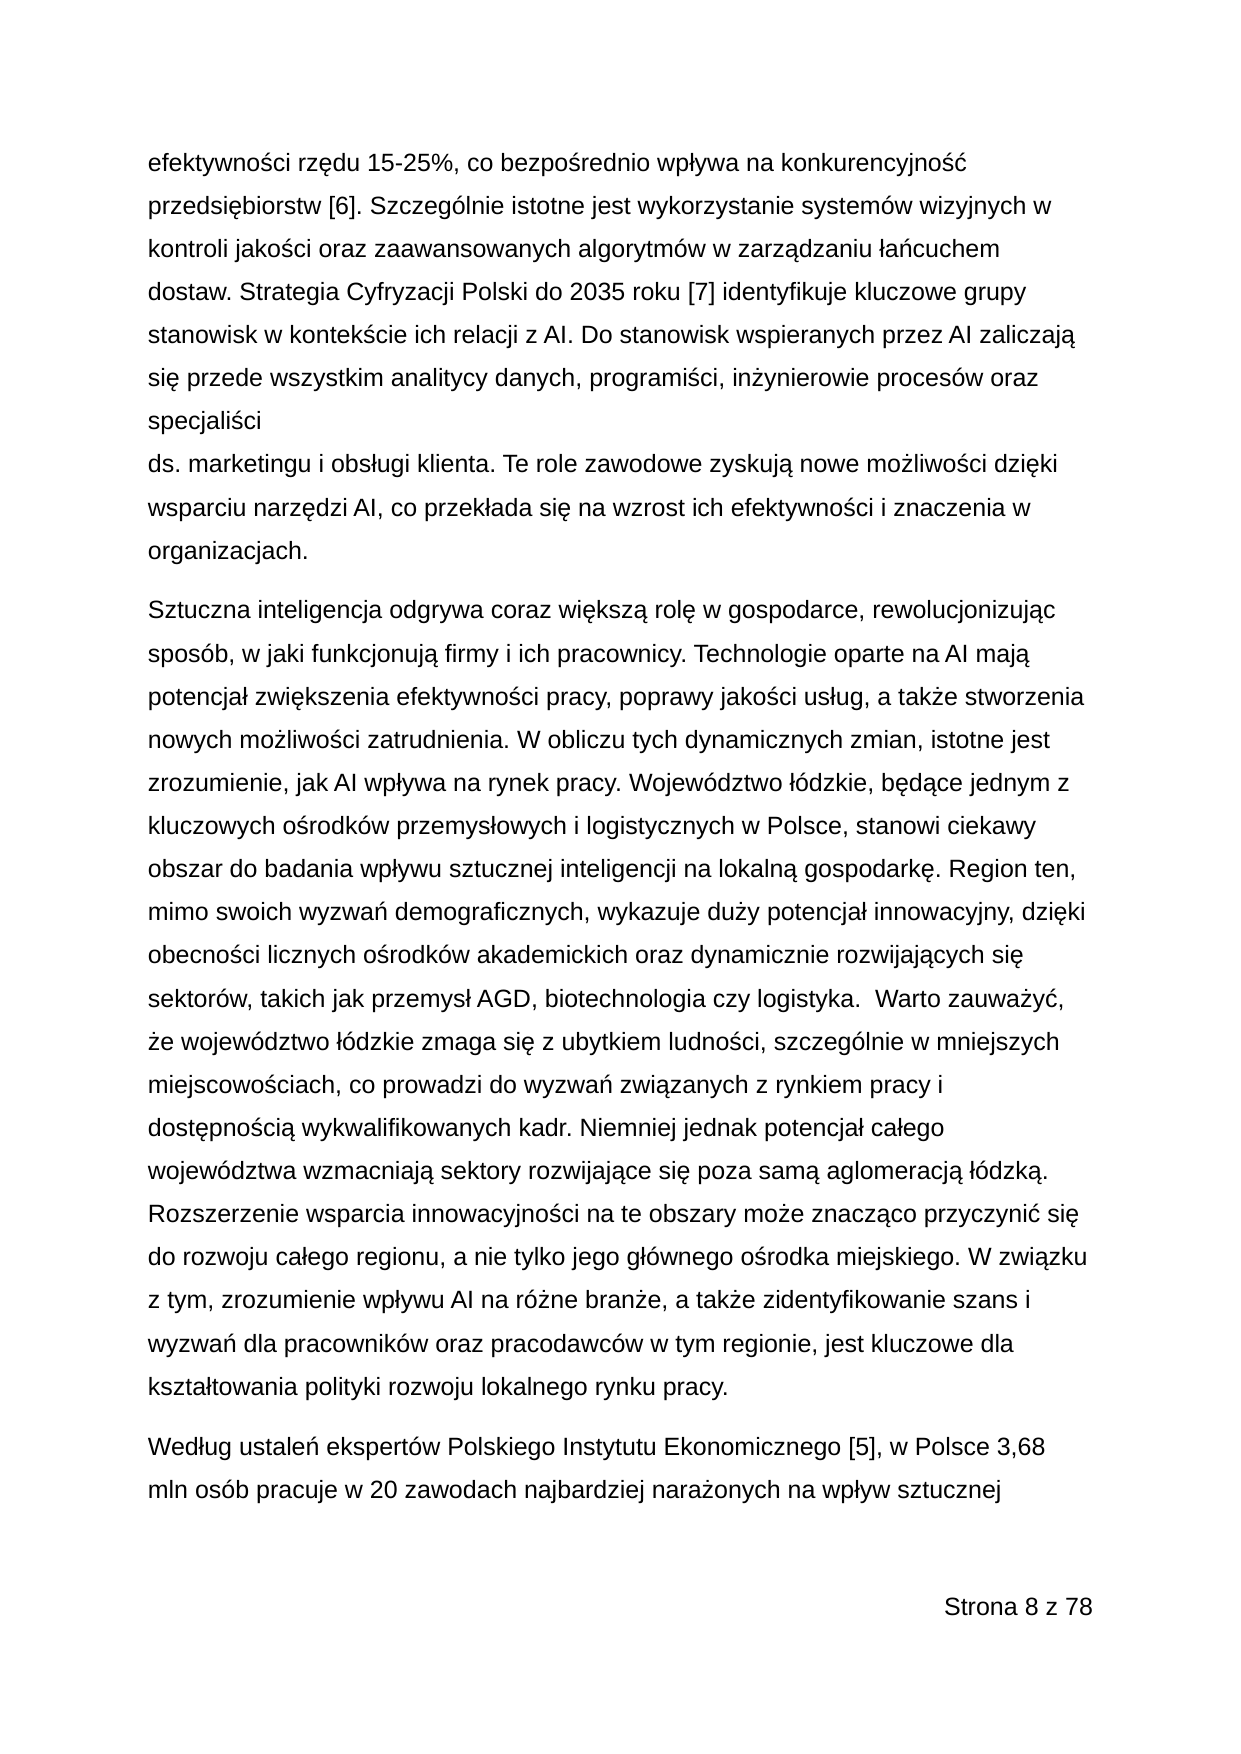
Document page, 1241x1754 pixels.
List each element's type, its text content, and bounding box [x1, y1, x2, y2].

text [148, 148, 1093, 564]
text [148, 1432, 1093, 1503]
text Sztuczna inteligencja odgrywa coraz większą rolę w gospodarce, rewolucjonizując sposób, w jaki funkcjonują firmy i ich pracownicy. Technologie oparte na AI mają potencjał zwiększenia efektywności pracy, poprawy jakości usług, a także stworzenia nowych możliwości zatrudnienia. W obliczu tych dynamicznych zmian, istotne jest zrozumienie, jak AI wpływa na rynek pracy. Województwo łódzkie, będące jednym z kluczowych ośrodków przemysłowych i logistycznych w Polsce, stanowi ciekawy obszar do badania wpływu sztucznej inteligencji na lokalną gospodarkę. Region ten, mimo swoich wyzwań demograficznych, wykazuje duży potencjał innowacyjny, dzięki obecności licznych ośrodków akademickich oraz dynamicznie rozwijających się sektorów, takich jak przemysł AGD, biotechnologia czy logistyka. Warto zauważyć, że województwo łódzkie zmaga się z ubytkiem ludności, szczególnie w mniejszych miejscowościach, co prowadzi do wyzwań związanych z rynkiem pracy i dostępnością wykwalifikowanych kadr. Niemniej jednak potencjał całego województwa wzmacniają sektory rozwijające się poza samą aglomeracją łódzką. Rozszerzenie wsparcia innowacyjności na te obszary może znacząco przyczynić się do rozwoju całego regionu, a nie tylko jego głównego ośrodka miejskiego. W związku z tym, zrozumienie wpływu AI na różne branże, a także zidentyfikowanie szans i wyzwań dla pracowników oraz pracodawców w tym regionie, jest kluczowe dla kształtowania polityki rozwoju lokalnego rynku pracy. [148, 596, 1093, 1401]
